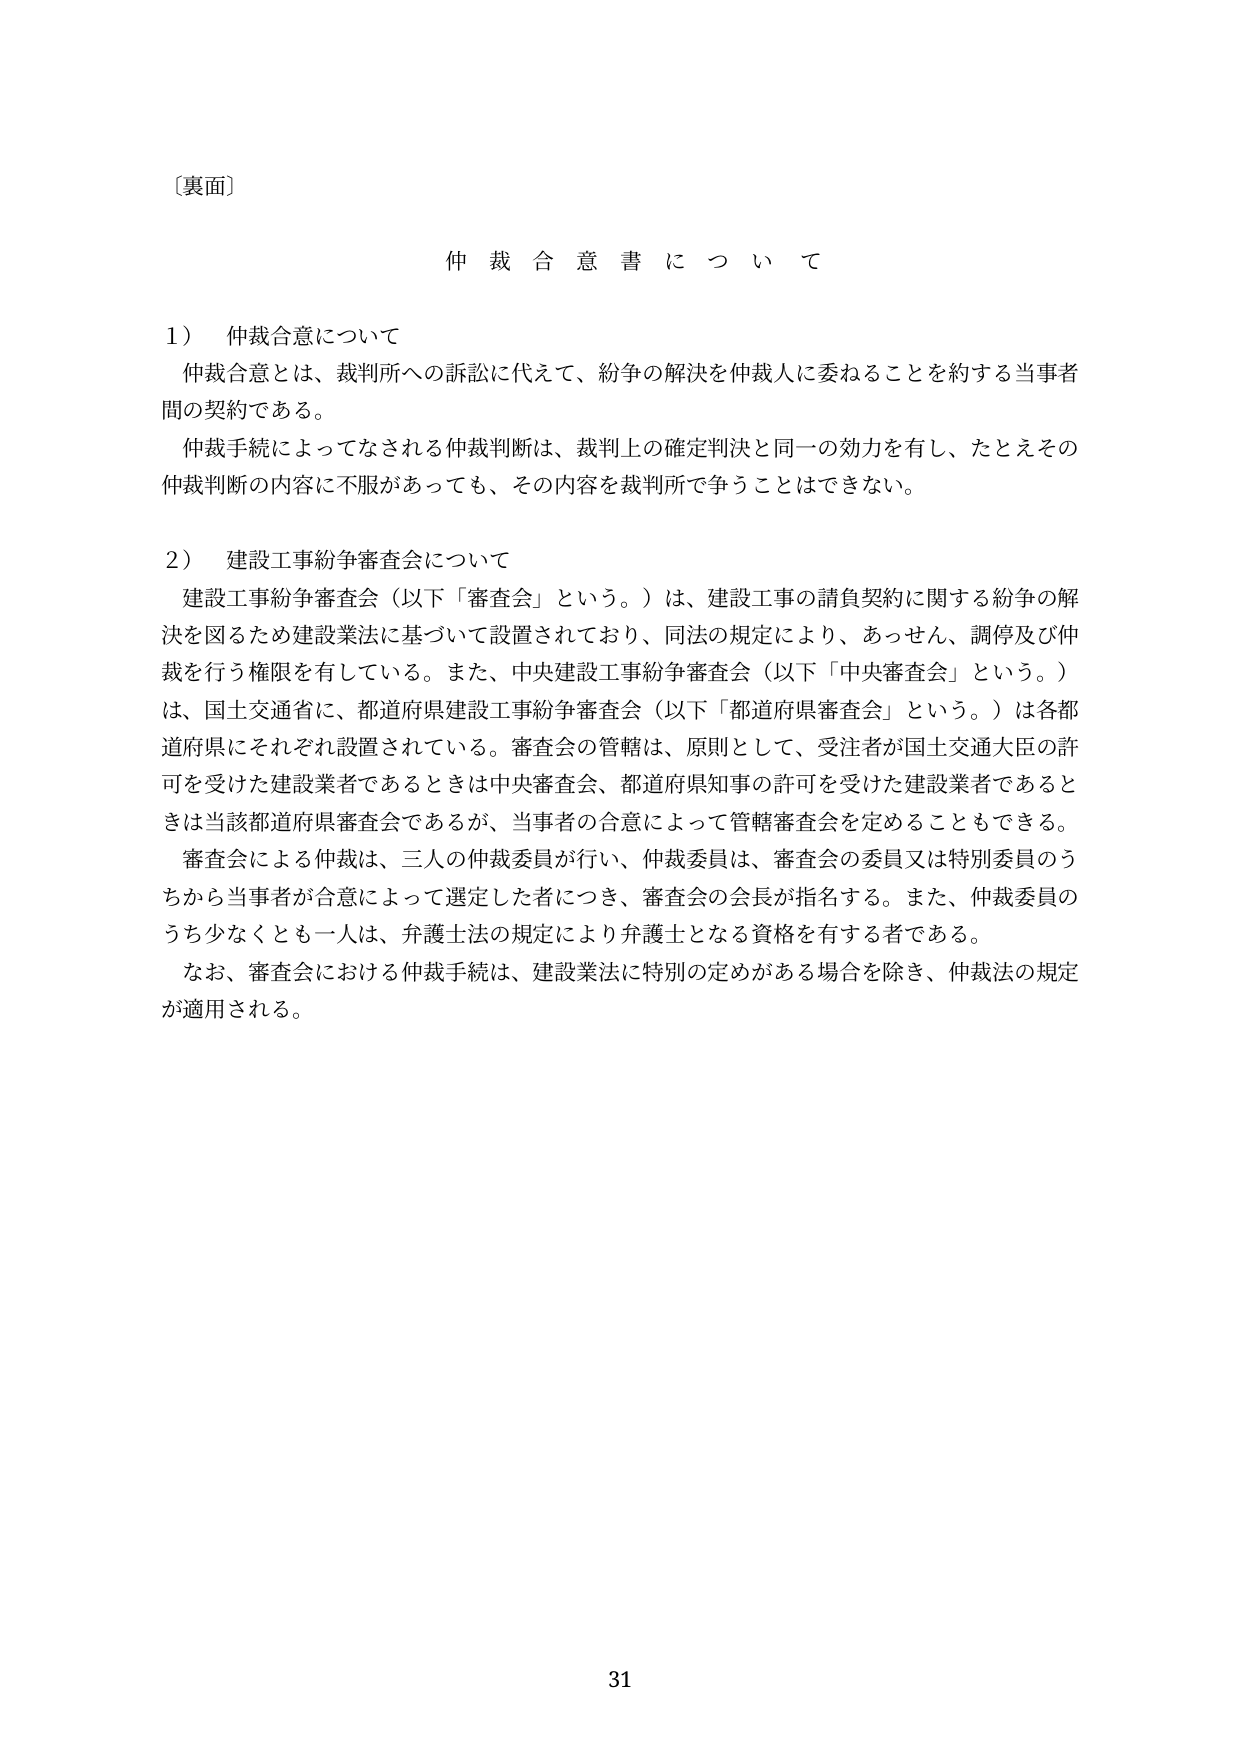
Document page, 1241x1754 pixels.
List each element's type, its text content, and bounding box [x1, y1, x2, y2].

text １） 仲裁合意について [161, 316, 1079, 353]
text 仲裁合意書について [161, 241, 1079, 279]
text なお、審査会における仲裁手続は、建設業法に特別の定めがある場合を除き、仲裁法の規定が適用される。 [161, 952, 1079, 1027]
text 建設工事紛争審査会（以下「審査会」という。）は、建設工事の請負契約に関する紛争の解決を図るため建設業法に基づいて設置されており、同法の規定により、あっせん、調停及び仲裁を行う権限を有している。また、中央建設工事紛争審査会（以下「中央審査会」という。）は、国土交通省に、都道府県建設工事紛争審査会（以下「都道府県審査会」という。）は各都道府県にそれぞれ設置されている。審査会の管轄は、原則として、受注者が国土交通大臣の許可を受けた建設業者であるときは中央審査会、都道府県知事の許可を受けた建設業者であるときは当該都道府県審査会であるが、当事者の合意によって管轄審査会を定めることもできる。 [161, 578, 1079, 839]
text ２） 建設工事紛争審査会について [161, 540, 1079, 578]
text 審査会による仲裁は、三人の仲裁委員が行い、仲裁委員は、審査会の委員又は特別委員のうちから当事者が合意によって選定した者につき、審査会の会長が指名する。また、仲裁委員のうち少なくとも一人は、弁護士法の規定により弁護士となる資格を有する者である。 [161, 839, 1079, 952]
text 仲裁合意とは、裁判所への訴訟に代えて、紛争の解決を仲裁人に委ねることを約する当事者間の契約である。 [161, 353, 1079, 428]
text 〔裏面〕 [161, 166, 1079, 204]
text 仲裁手続によってなされる仲裁判断は、裁判上の確定判決と同一の効力を有し、たとえその仲裁判断の内容に不服があっても、その内容を裁判所で争うことはできない。 [161, 428, 1079, 503]
